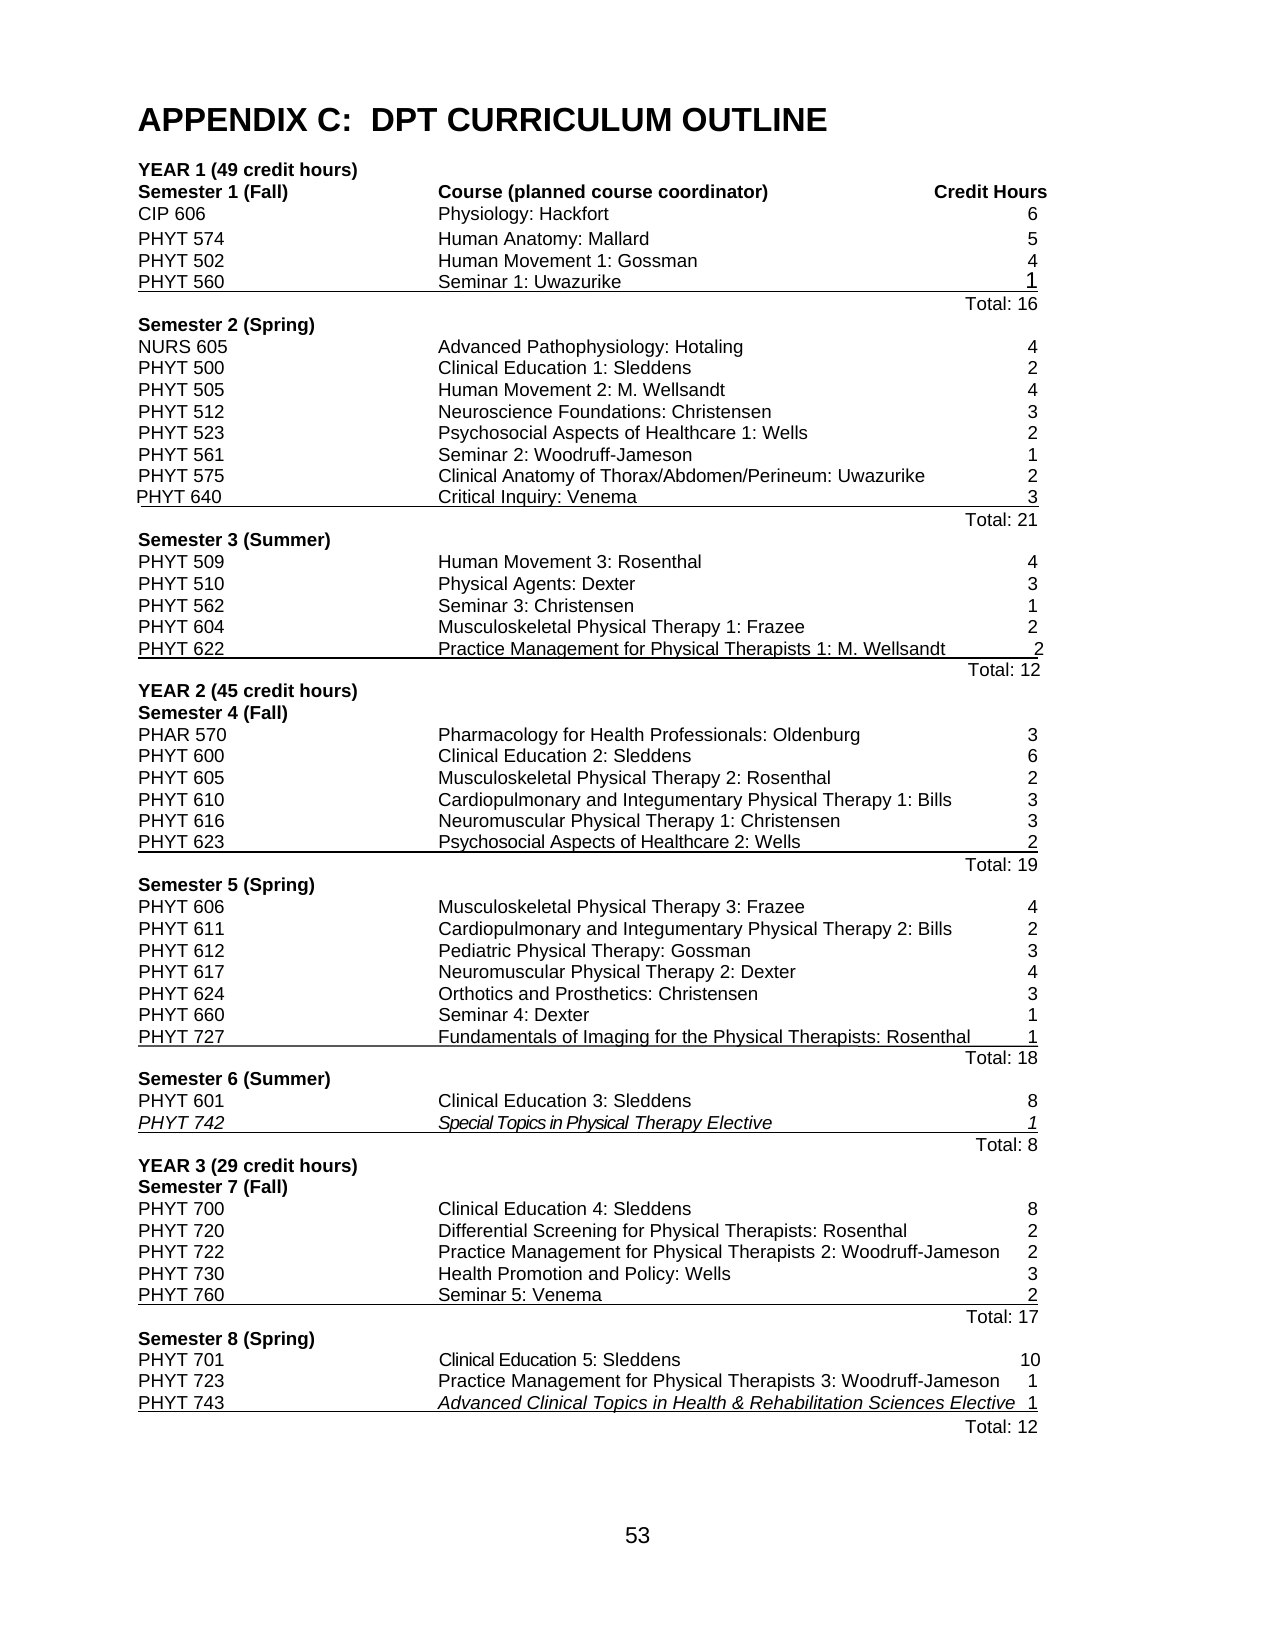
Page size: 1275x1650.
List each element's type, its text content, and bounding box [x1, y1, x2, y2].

text Total: 18 [965, 1047, 1212, 1069]
text PHYT 500 Clinical Education 1: Sleddens 2 [138, 358, 1212, 379]
text PHYT 561 Seminar 2: Woodruff-Jameson 1 [138, 444, 1212, 465]
text PHYT 523 Psychosocial Aspects of Healthcare 1: Wells 2 [138, 422, 1212, 444]
text Semester 6 (Summer) [138, 1069, 1212, 1090]
text PHAR 570 Pharmacology for Health Professionals: Oldenburg 3 [138, 724, 1212, 746]
text Total: 12 [138, 659, 1212, 681]
text Semester 3 (Summer) [138, 530, 1212, 551]
text PHYT 509 Human Movement 3: Rosenthal 4 [138, 551, 1212, 573]
text PHYT 600 Clinical Education 2: Sleddens 6 [138, 746, 1212, 767]
text PHYT 510 Physical Agents: Dexter 3 [138, 573, 1212, 594]
text PHYT 601 Clinical Education 3: Sleddens 8 [138, 1091, 1212, 1112]
text PHYT 560 Seminar 1: Uwazurike 1 [138, 271, 1212, 293]
text PHYT 611 Cardiopulmonary and Integumentary Physical Therapy 2: Bills 2 [138, 918, 1212, 939]
text PHYT 723 Practice Management for Physical Therapists 3: Woodruff-Jameson 1 [138, 1371, 1212, 1392]
text Total: 19 [965, 853, 1212, 875]
text PHYT 742 Special Topics in Physical Therapy Elective 1 [138, 1112, 1212, 1134]
text Semester 7 (Fall) [138, 1176, 1212, 1198]
text Semester 1 (Fall) Course (planned course coordinator) Credit Hours [138, 181, 1212, 203]
text PHYT 505 Human Movement 2: M. Wellsandt 4 [138, 379, 1212, 401]
text PHYT 605 Musculoskeletal Physical Therapy 2: Rosenthal 2 [138, 767, 1212, 789]
text PHYT 604 Musculoskeletal Physical Therapy 1: Frazee 2 [138, 616, 1212, 638]
text PHYT 606 Musculoskeletal Physical Therapy 3: Frazee 4 [138, 896, 1212, 918]
text PHYT 562 Seminar 3: Christensen 1 [138, 595, 1212, 616]
text PHYT 730 Health Promotion and Policy: Wells 3 [138, 1263, 1212, 1284]
text PHYT 701 Clinical Education 5: Sleddens 10 [138, 1350, 1212, 1371]
text Semester 4 (Fall) [138, 702, 1212, 723]
text PHYT 760 Seminar 5: Venema 2 [138, 1284, 1212, 1306]
text Semester 2 (Spring) [138, 314, 1212, 336]
text PHYT 512 Neuroscience Foundations: Christensen 3 [138, 401, 1212, 422]
text PHYT 720 Differential Screening for Physical Therapists: Rosenthal 2 [138, 1220, 1212, 1242]
text PHYT 640 Critical Inquiry: Venema 3 [62, 487, 1212, 508]
text PHYT 612 Pediatric Physical Therapy: Gossman 3 [138, 940, 1212, 961]
text PHYT 502 Human Movement 1: Gossman 4 [138, 250, 1212, 271]
text PHYT 574 Human Anatomy: Mallard 5 [138, 225, 1212, 250]
text YEAR 1 (49 credit hours) [138, 159, 1212, 181]
text PHYT 610 Cardiopulmonary and Integumentary Physical Therapy 1: Bills 3 [138, 789, 1212, 810]
text PHYT 624 Orthotics and Prosthetics: Christensen 3 [138, 983, 1212, 1004]
subtitle APPENDIX C: DPT CURRICULUM OUTLINE [137, 100, 1212, 138]
text Total: 16 [965, 293, 1212, 314]
text PHYT 700 Clinical Education 4: Sleddens 8 [138, 1198, 1212, 1220]
text Total: 21 [965, 508, 1212, 530]
text Total: 8 [975, 1134, 1212, 1155]
text YEAR 3 (29 credit hours) [138, 1155, 1212, 1176]
text PHYT 743 Advanced Clinical Topics in Health & Rehabilitation Sciences Elective 1 [138, 1392, 1212, 1414]
text PHYT 660 Seminar 4: Dexter 1 [138, 1004, 1212, 1026]
text YEAR 2 (45 credit hours) [138, 681, 1212, 702]
text PHYT 623 Psychosocial Aspects of Healthcare 2: Wells 2 [138, 832, 1212, 853]
text Total: 12 [965, 1416, 1212, 1437]
text Semester 8 (Spring) [138, 1328, 1212, 1349]
text Total: 17 [62, 1306, 1038, 1328]
text PHYT 617 Neuromuscular Physical Therapy 2: Dexter 4 [138, 961, 1212, 983]
text NURS 605 Advanced Pathophysiology: Hotaling 4 [138, 336, 1212, 358]
text PHYT 727 Fundamentals of Imaging for the Physical Therapists: Rosenthal 1 [138, 1026, 1212, 1047]
text PHYT 575 Clinical Anatomy of Thorax/Abdomen/Perineum: Uwazurike 2 [138, 465, 1212, 487]
text Semester 5 (Spring) [138, 875, 1212, 896]
text PHYT 616 Neuromuscular Physical Therapy 1: Christensen 3 [138, 810, 1212, 832]
text CIP 606 Physiology: Hackfort 6 [138, 203, 1212, 225]
text PHYT 722 Practice Management for Physical Therapists 2: Woodruff-Jameson 2 [138, 1242, 1212, 1263]
text PHYT 622 Practice Management for Physical Therapists 1: M. Wellsandt 2 [138, 638, 1212, 659]
